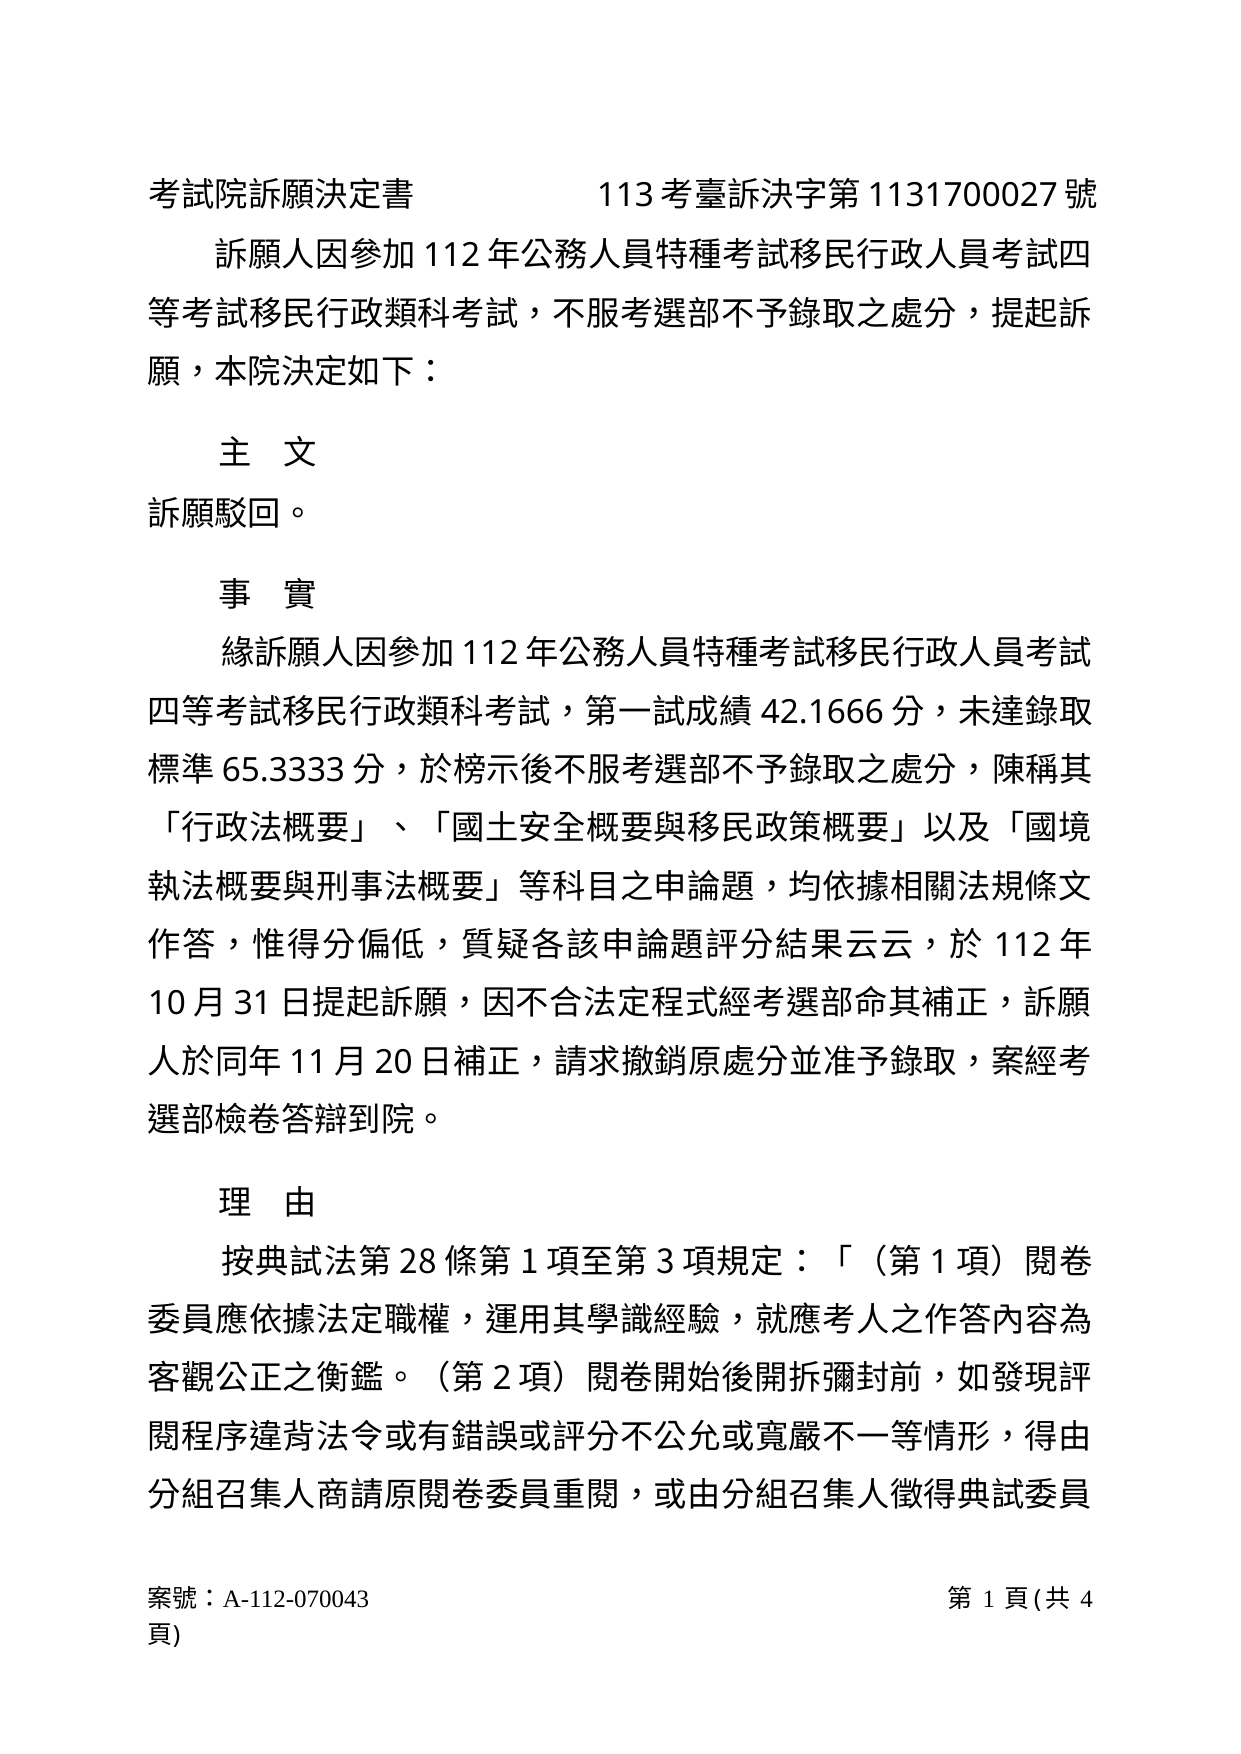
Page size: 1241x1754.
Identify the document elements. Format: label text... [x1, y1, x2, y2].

text 緣訴願人因參加112年公務人員特種考試移民行政人員考試四等考試移民行政類科考試，第一試成績42.1666分，未達錄取標準65.3333分，於榜示後不服考選部不予錄取之處分，陳稱其「行政法概要」、「國土安全概要與移民政策概要」以及「國境執法概要與刑事法概要」等科目之申論題，均依據相關法規條文作答，惟得分偏低，質疑各該申論題評分結果云云，於112年10月31日提起訴願，因不合法定程式經考選部命其補正，訴願人於同年11月20日補正，請求撤銷原處分並准予錄取，案經考選部檢卷答辯到院。 [148, 618, 1092, 1143]
text 事實 [218, 560, 1092, 618]
text 主文 [218, 418, 1092, 476]
text 理由 [218, 1168, 1092, 1226]
text 訴願駁回。 [148, 476, 1092, 535]
text 訴願人因參加112年公務人員特種考試移民行政人員考試四等考試移民行政類科考試，不服考選部不予錄取之處分，提起訴願，本院決定如下： [148, 218, 1092, 393]
text 考試院訴願決定書 113考臺訴決字第1131700027號 [148, 160, 1092, 218]
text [148, 1226, 1092, 1518]
